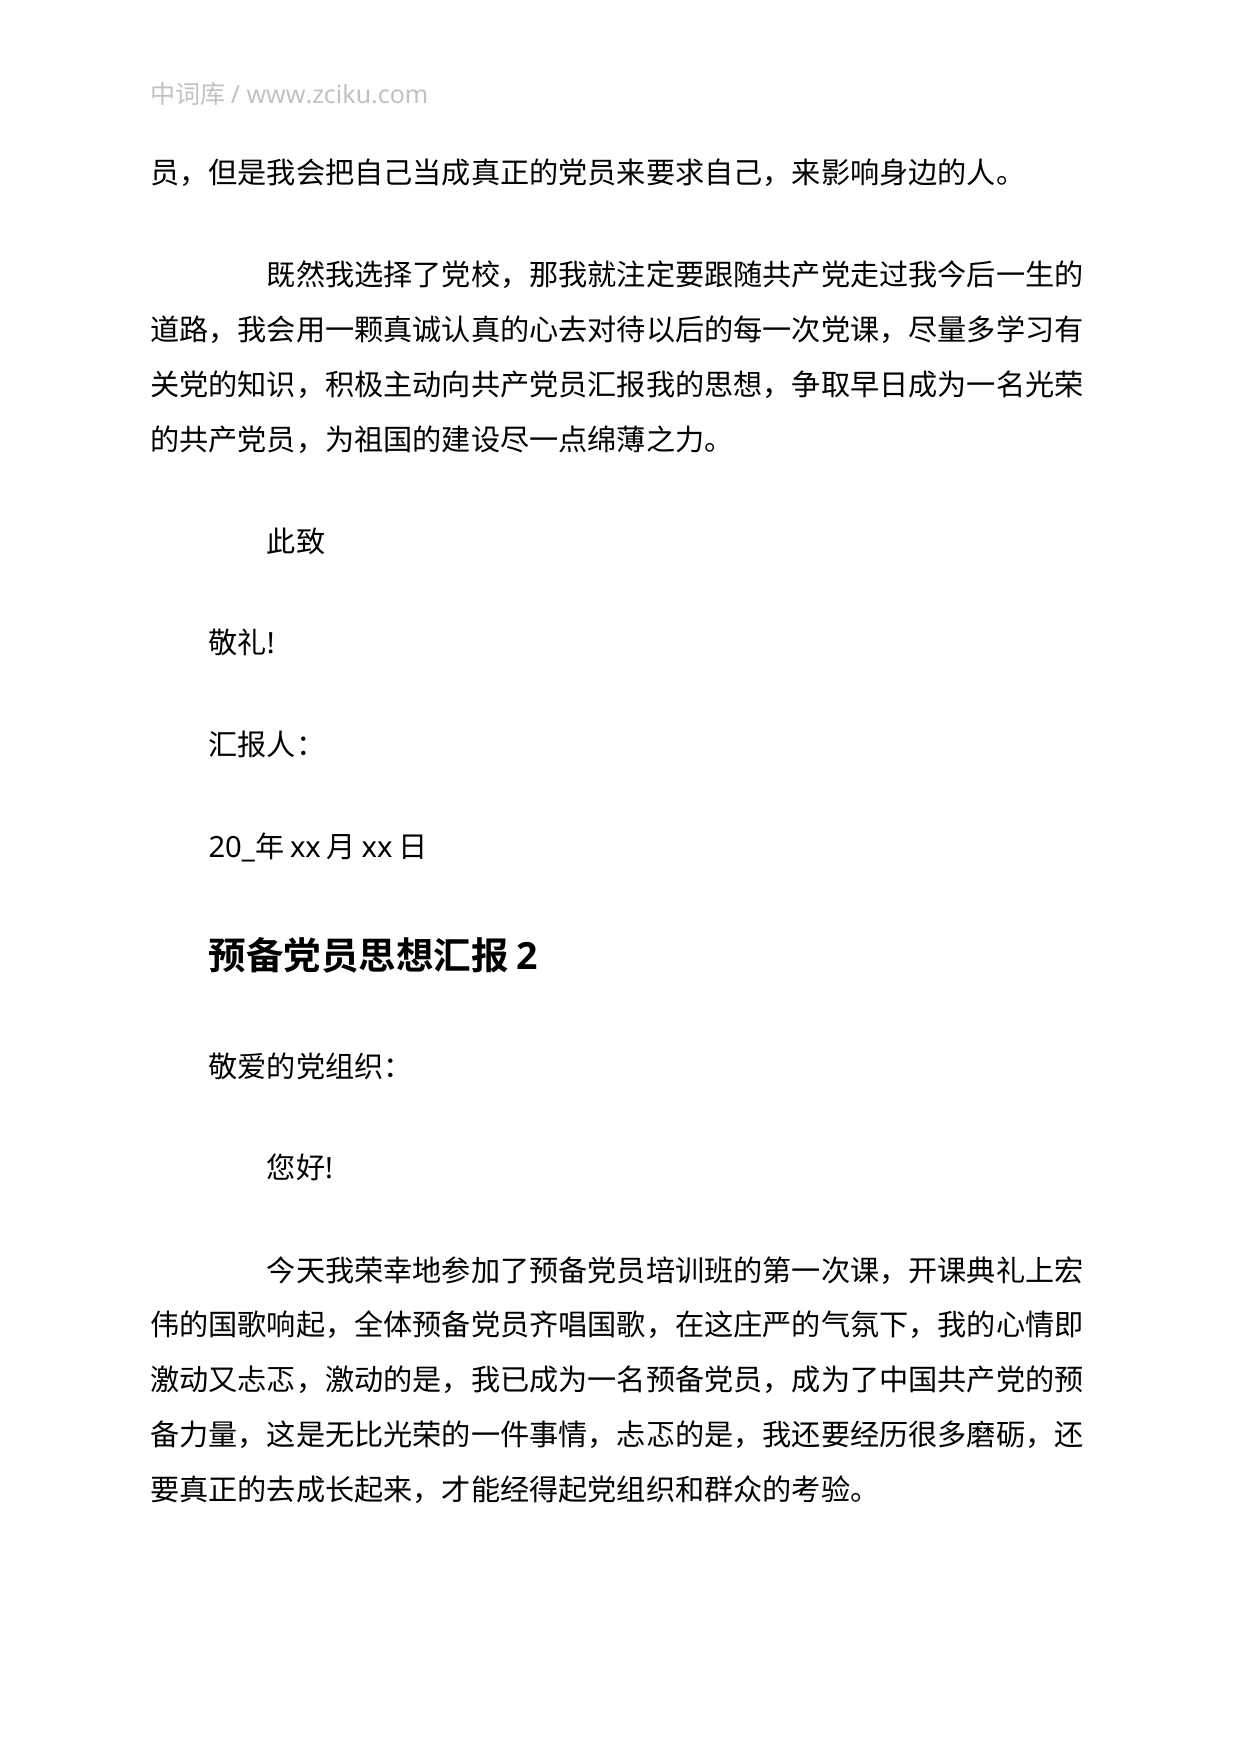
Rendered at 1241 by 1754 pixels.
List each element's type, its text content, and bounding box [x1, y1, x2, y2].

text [150, 150, 1090, 192]
text 预备党员思想汇报2 [150, 926, 1090, 980]
text 今天我荣幸地参加了预备党员培训班的第一次课，开课典礼上宏伟的国歌响起，全体预备党员齐唱国歌，在这庄严的气氛下，我的心情即激动又忐忑，激动的是，我已成为一名预备党员，成为了中国共产党的预备力量，这是无比光荣的一件事情，忐忑的是，我还要经历很多磨砺，还要真正的去成长起来，才能经得起党组织和群众的考验。 [150, 1247, 1090, 1509]
text 既然我选择了党校，那我就注定要跟随共产党走过我今后一生的道路，我会用一颗真诚认真的心去对待以后的每一次党课，尽量多学习有关党的知识，积极主动向共产党员汇报我的思想，争取早日成为一名光荣的共产党员，为祖国的建设尽一点绵薄之力。 [150, 252, 1090, 459]
text 敬爱的党组织： [150, 1043, 1090, 1086]
text 敬礼! [150, 620, 1090, 662]
text 汇报人： [150, 722, 1090, 764]
text 20_年xx月xx日 [150, 824, 1090, 866]
text 此致 [150, 518, 1090, 561]
text 您好! [150, 1145, 1090, 1187]
